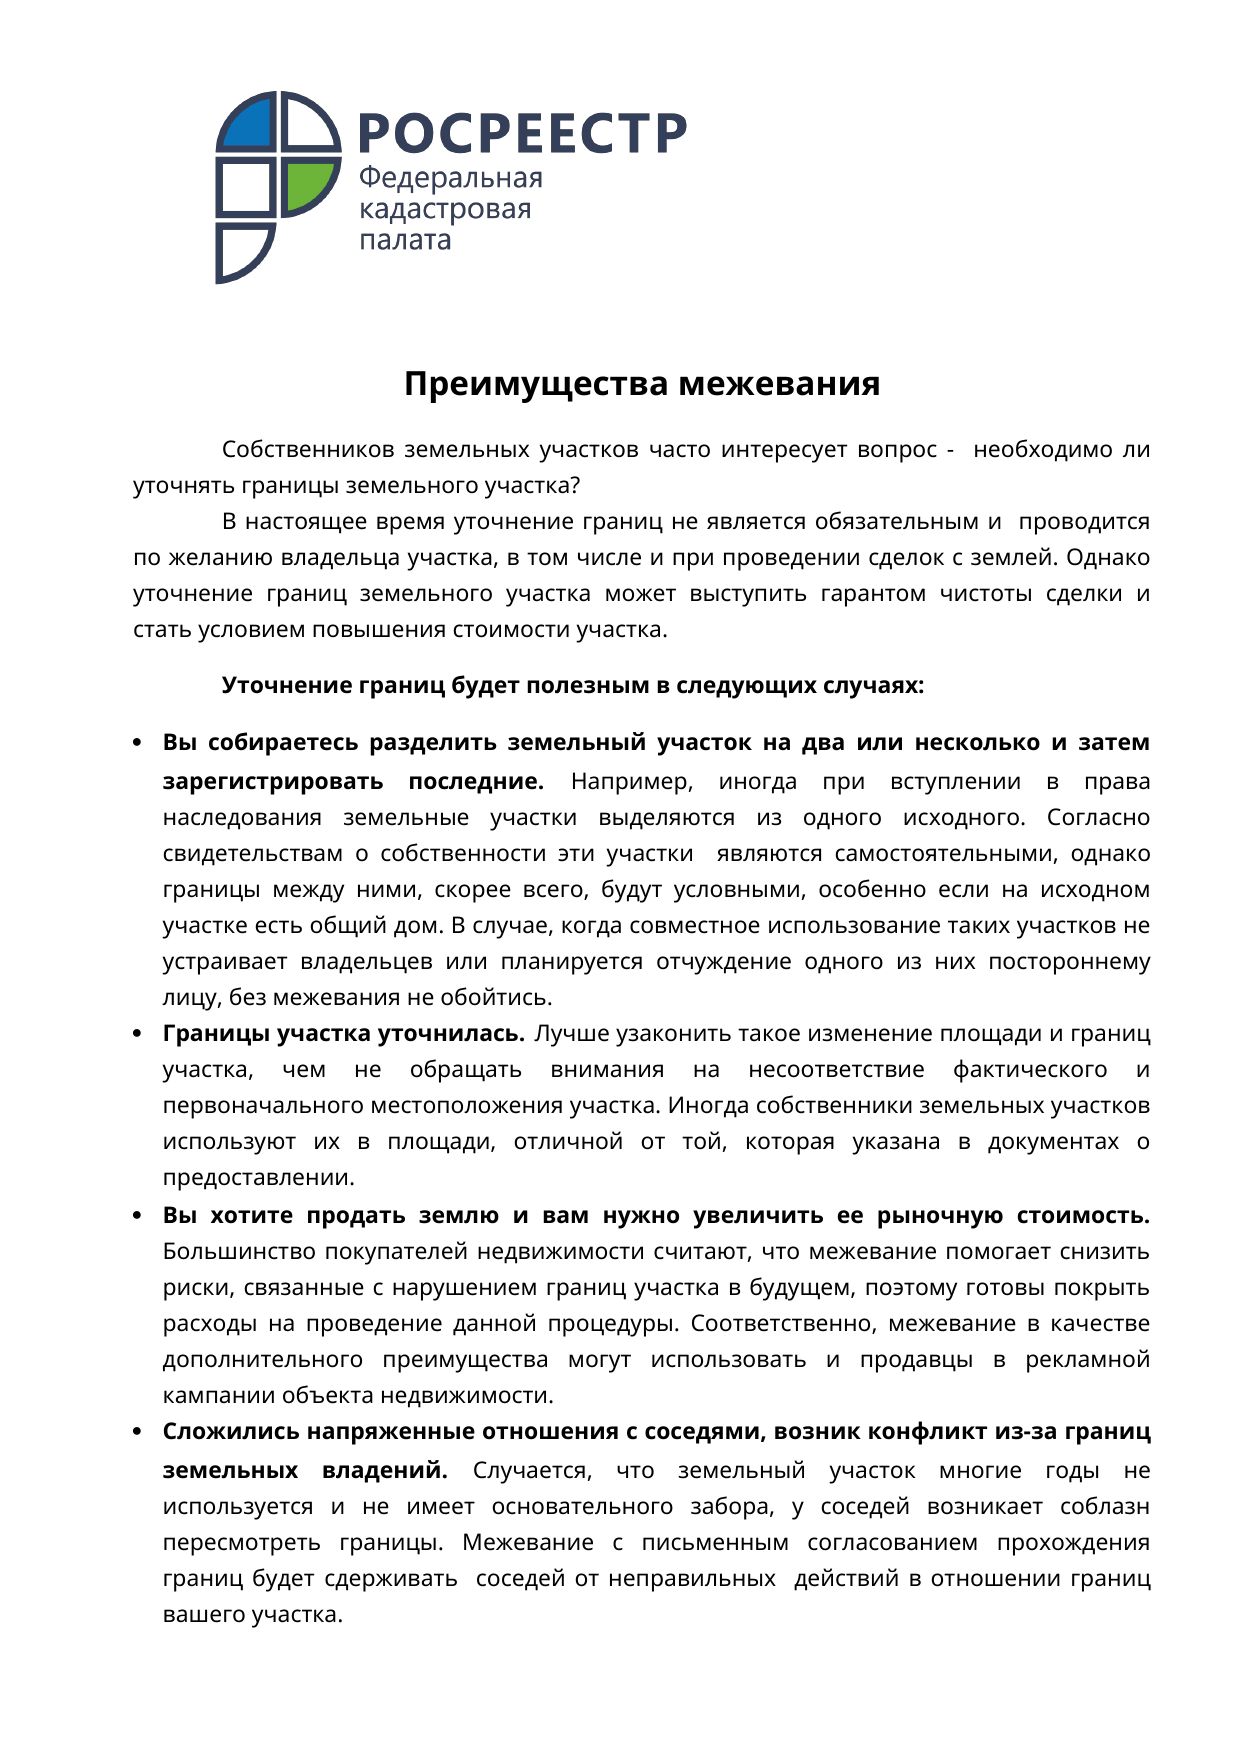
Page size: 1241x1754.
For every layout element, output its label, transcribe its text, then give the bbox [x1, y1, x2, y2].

list Вы хотите продать землю и вам нужно увеличить ее рыночную стоимость. Большинство покупателей недвижимости считают, что межевание помогает снизить риски, связанные с нарушением границ участка в будущем, поэтому готовы покрыть расходы на проведение данной процедуры. Соответственно, межевание в качестве дополнительного преимущества могут использовать и продавцы в рекламной кампании объекта недвижимости. [133, 1196, 1152, 1410]
text Уточнение границ будет полезным в следующих случаях: [133, 669, 1152, 701]
list Вы собираетесь разделить земельный участок на два или несколько и затем зарегистрировать последние. Например, иногда при вступлении в права наследования земельные участки выделяются из одного исходного. Согласно свидетельствам о собственности эти участки являются самостоятельными, однако границы между ними, скорее всего, будут условными, особенно если на исходном участке есть общий дом. В случае, когда совместное использование таких участков не устраивает владельцев или планируется отчуждение одного из них постороннему лицу, без межевания не обойтись. [133, 726, 1152, 1012]
text В настоящее время уточнение границ не является обязательным и проводится по желанию владельца участка, в том числе и при проведении сделок с землей. Однако уточнение границ земельного участка может выступить гарантом чистоты сделки и стать условием повышения стоимости участка. [133, 505, 1152, 644]
text Собственников земельных участков часто интересует вопрос - необходимо ли уточнять границы земельного участка? [133, 433, 1152, 500]
list Границы участка уточнилась. Лучше узаконить такое изменение площади и границ участка, чем не обращать внимания на несоответствие фактического и первоначального местоположения участка. Иногда собственники земельных участков используют их в площади, отличной от той, которая указана в документах о предоставлении. [133, 1017, 1152, 1192]
list Сложились напряженные отношения с соседями, возник конфликт из-за границ земельных владений. Случается, что земельный участок многие годы не используется и не имеет основательного забора, у соседей возникает соблазн пересмотреть границы. Межевание с письменным согласованием прохождения границ будет сдерживать соседей от неправильных действий в отношении границ вашего участка. [133, 1415, 1152, 1629]
picture [132, 73, 718, 304]
text Преимущества межевания [133, 360, 1152, 405]
